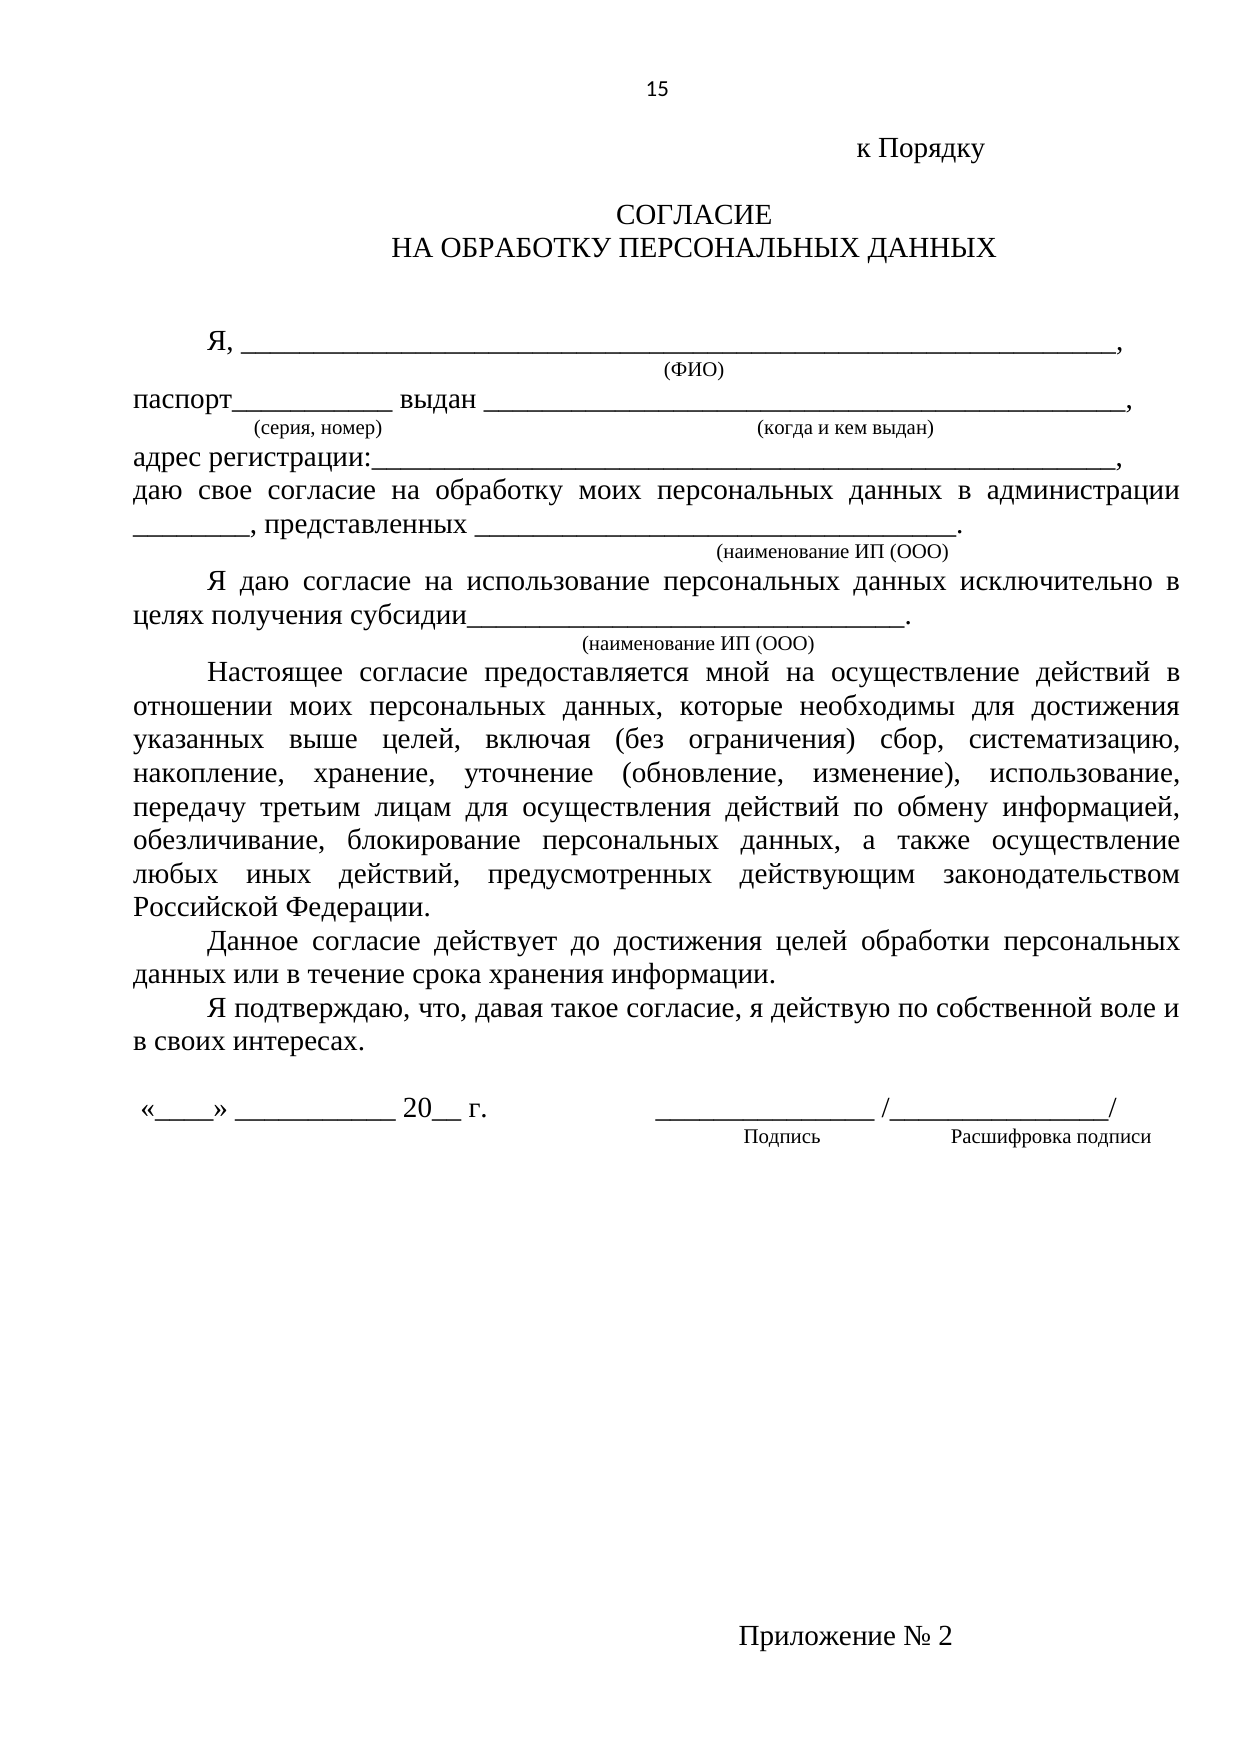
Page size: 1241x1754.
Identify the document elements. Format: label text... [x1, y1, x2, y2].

text адрес регистрации:___________________________________________________, [133, 439, 1181, 472]
text паспорт___________ выдан ____________________________________________, [133, 381, 1181, 414]
text (серия, номер) (когда и кем выдан) [133, 414, 1181, 439]
text Подпись Расшифровка подписи [133, 1124, 1181, 1148]
text НА ОБРАБОТКУ ПЕРСОНАЛЬНЫХ ДАННЫХ [133, 231, 1181, 264]
text «____» ___________ 20__ г. _______________ /_______________/ [133, 1091, 1181, 1124]
text Приложение № 2 [133, 1618, 1181, 1651]
text СОГЛАСИЕ [133, 197, 1181, 231]
text (наименование ИП (ООО) [133, 539, 1181, 563]
text к Порядку [133, 130, 1181, 163]
text Я подтверждаю, что, давая такое согласие, я действую по собственной воле и в своих интересах. [133, 990, 1181, 1057]
text даю свое согласие на обработку моих персональных данных в администрации ________, представленных _________________________________. [133, 472, 1181, 539]
text (наименование ИП (ООО) [133, 630, 1181, 654]
text Я, ____________________________________________________________, [133, 323, 1181, 357]
text Настоящее согласие предоставляется мной на осуществление действий в отношении моих персональных данных, которые необходимы для достижения указанных выше целей, включая (без ограничения) сбор, систематизацию, накопление, хранение, уточнение (обновление, изменение), использование, передачу третьим лицам для осуществления действий по обмену информацией, обезличивание, блокирование персональных данных, а также осуществление любых иных действий, предусмотренных действующим законодательством Российской Федерации. [133, 654, 1181, 923]
text Я даю согласие на использование персональных данных исключительно в целях получения субсидии______________________________. [133, 563, 1181, 630]
text (ФИО) [133, 357, 1181, 381]
text Данное согласие действует до достижения целей обработки персональных данных или в течение срока хранения информации. [133, 923, 1181, 990]
